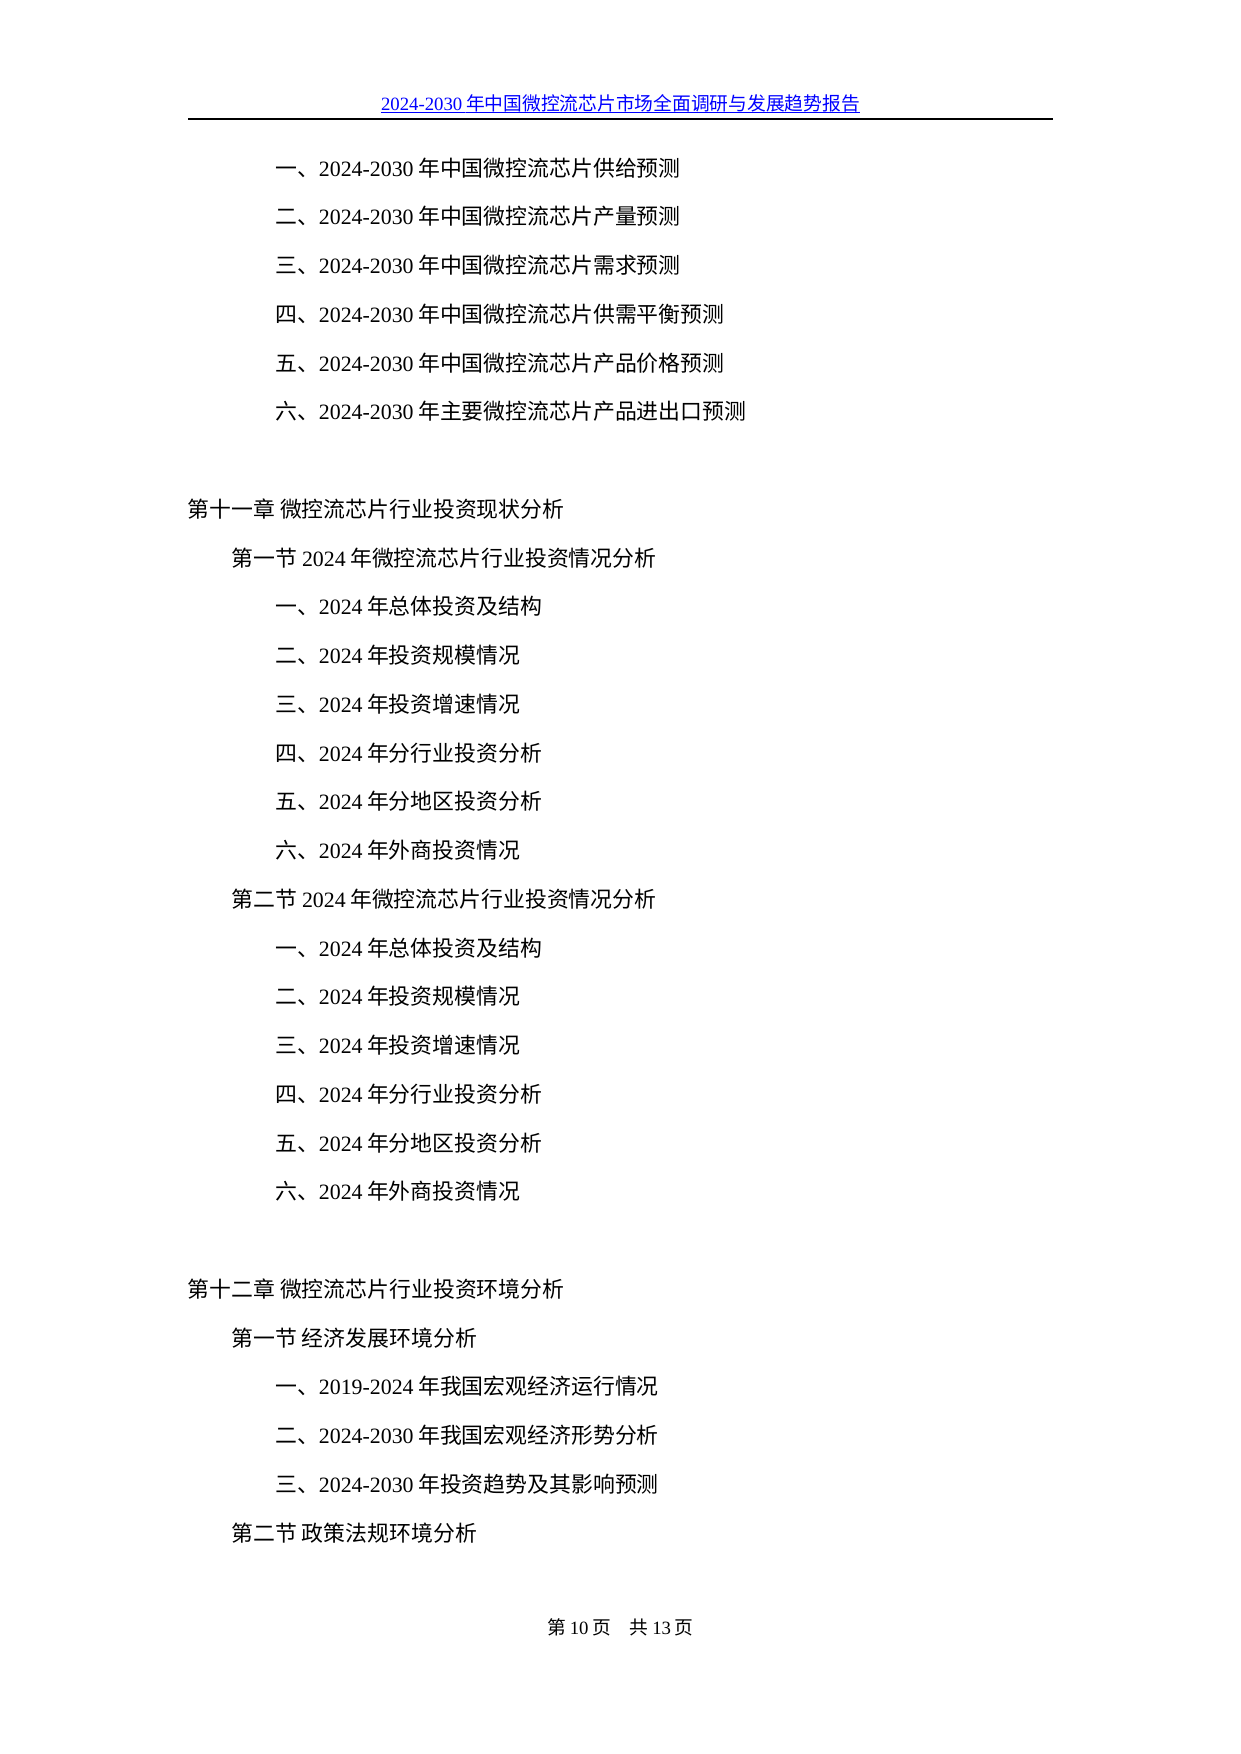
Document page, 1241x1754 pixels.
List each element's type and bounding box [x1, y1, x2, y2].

text [187, 150, 1053, 1548]
